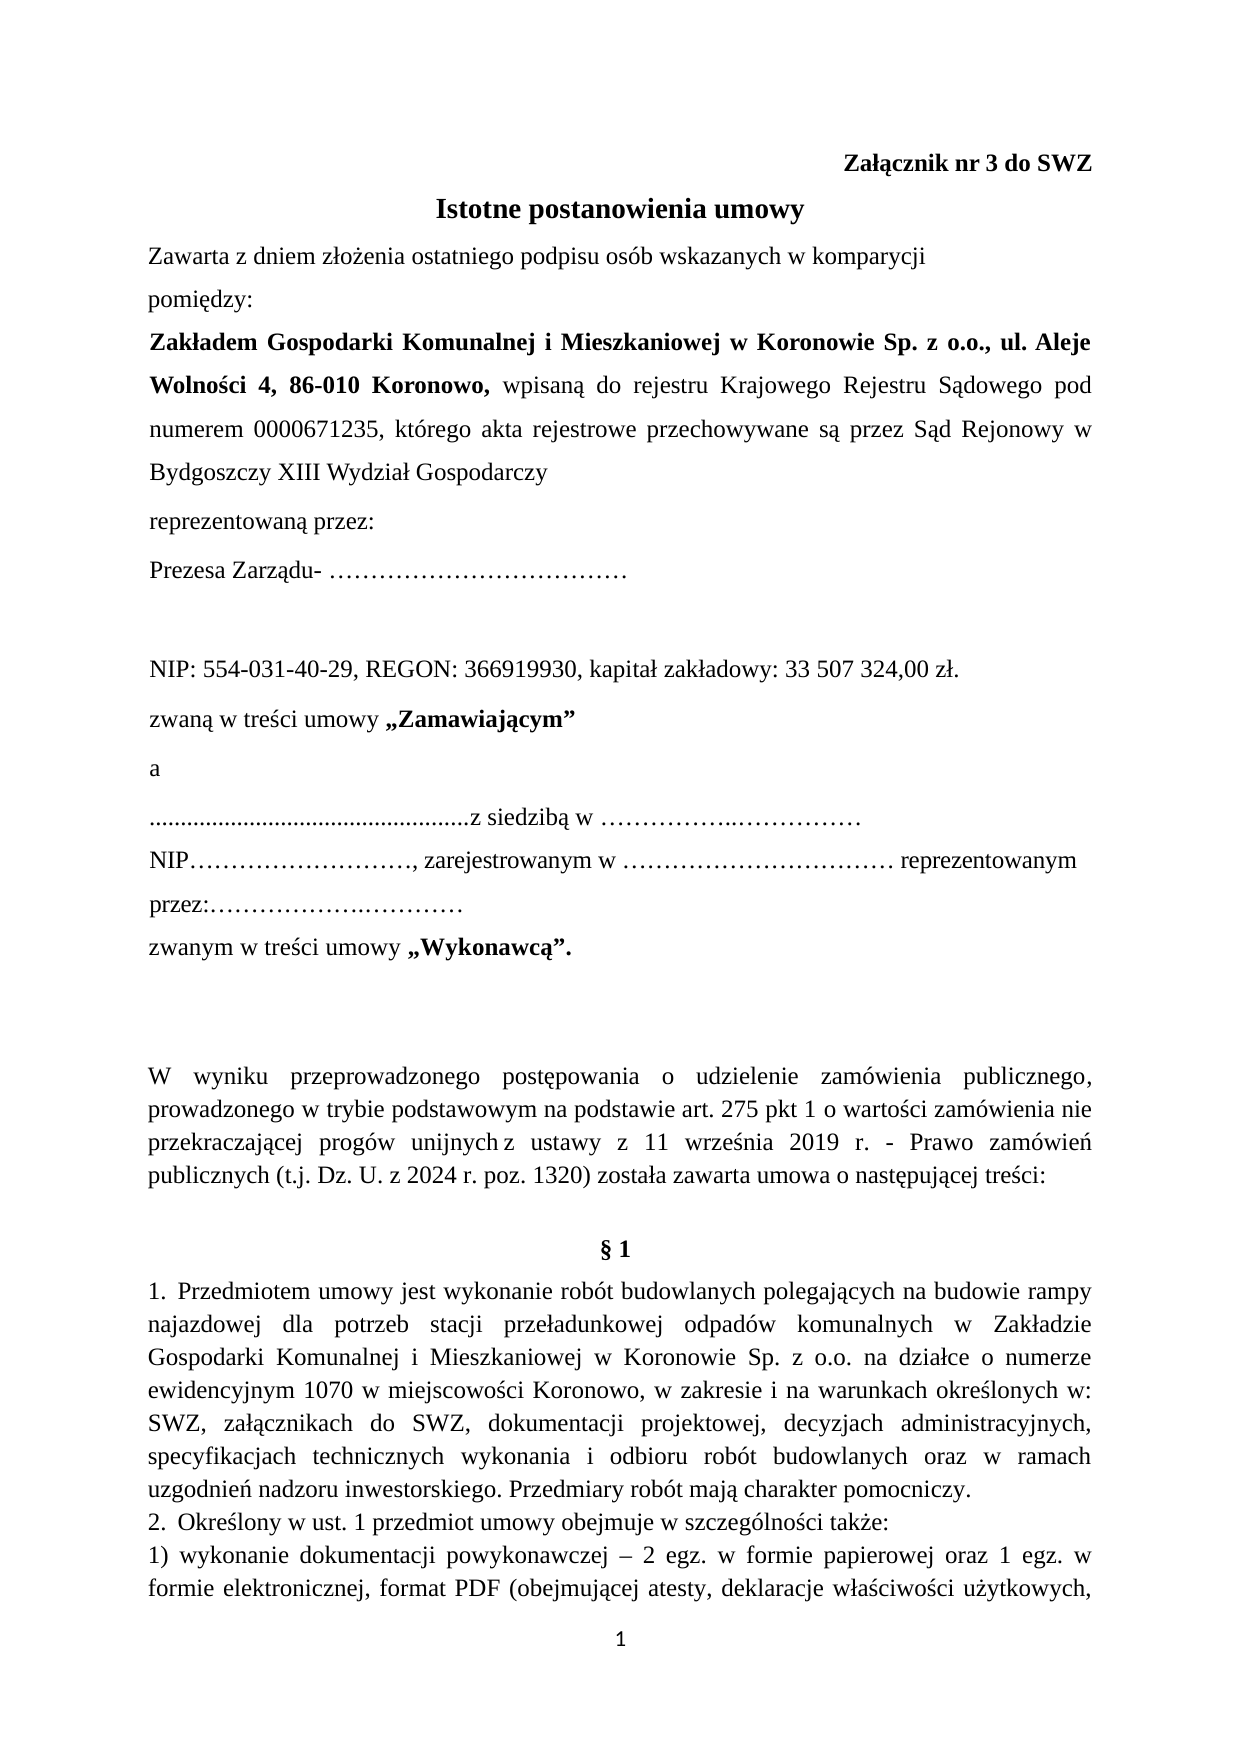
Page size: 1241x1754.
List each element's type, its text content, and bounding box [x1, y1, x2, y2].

text NIP: 554-031-40-29, REGON: 366919930, kapitał zakładowy: 33 507 324,00 zł. [149, 654, 1092, 683]
text § 1 [148, 1234, 1082, 1263]
text Prezesa Zarządu- ……………………………… [149, 556, 1092, 584]
text zwaną w treści umowy „Zamawiającym” [149, 704, 1092, 732]
text a [149, 753, 1092, 782]
text Zawarta z dniem złożenia ostatniego podpisu osób wskazanych w komparycji [148, 241, 1092, 270]
text Istotne postanowienia umowy [148, 191, 1092, 224]
text W wyniku przeprowadzonego postępowania o udzielenie zamówienia publicznego, prowadzonego w trybie podstawowym na podstawie art. 275 pkt 1 o wartości zamówienia nie przekraczającej progów unijnych z ustawy z 11 września 2019 r. - Prawo zamówień publicznych (t.j. Dz. U. z 2024 r. poz. 1320) została zawarta umowa o następującej treści: [148, 1061, 1092, 1189]
text z siedzibą w ……………..……………NIP………………………, zarejestrowanym w …………………………… reprezentowanym przez:……………….………… [149, 802, 1092, 917]
text pomiędzy: [148, 284, 1092, 313]
text reprezentowaną przez: [149, 506, 1092, 535]
text Załącznik nr 3 do SWZ [148, 148, 1092, 176]
list Określony w ust. 1 przedmiot umowy obejmuje w szczególności także: [148, 1507, 1092, 1536]
list Przedmiotem umowy jest wykonanie robót budowlanych polegających na budowie rampy najazdowej dla potrzeb stacji przeładunkowej odpadów komunalnych w Zakładzie Gospodarki Komunalnej i Mieszkaniowej w Koronowie Sp. z o.o. na działce o numerze ewidencyjnym 1070 w miejscowości Koronowo, w zakresie i na warunkach określonych w: SWZ, załącznikach do SWZ, dokumentacji projektowej, decyzjach administracyjnych, specyfikacjach technicznych wykonania i odbioru robót budowlanych oraz w ramach uzgodnień nadzoru inwestorskiego. Przedmiary robót mają charakter pomocniczy. [148, 1276, 1092, 1503]
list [148, 1540, 1092, 1602]
text Zakładem Gospodarki Komunalnej i Mieszkaniowej w Koronowie Sp. z o.o., ul. Aleje Wolności 4, 86-010 Koronowo, wpisaną do rejestru Krajowego Rejestru Sądowego pod numerem 0000671235, którego akta rejestrowe przechowywane są przez Sąd Rejonowy w Bydgoszczy XIII Wydział Gospodarczy [149, 327, 1092, 486]
text zwanym w treści umowy „Wykonawcą”. [148, 932, 1092, 961]
